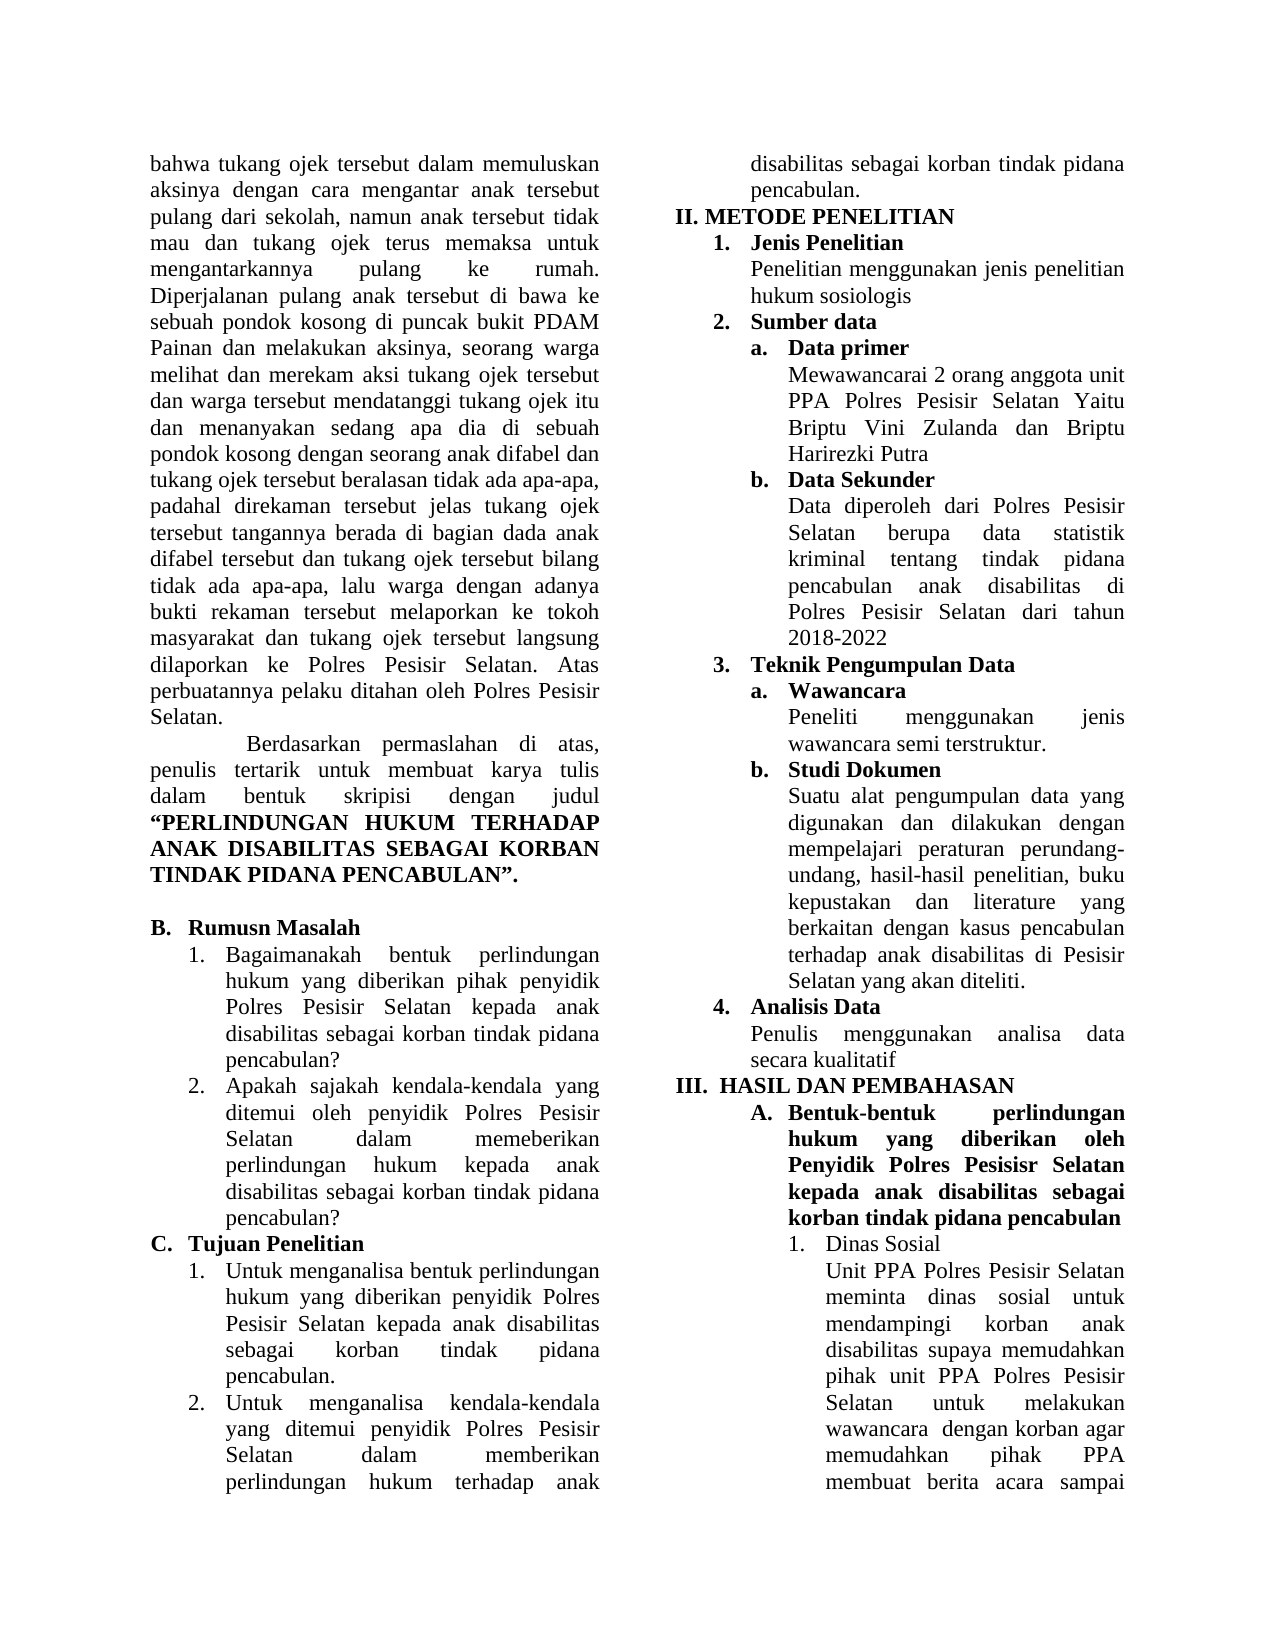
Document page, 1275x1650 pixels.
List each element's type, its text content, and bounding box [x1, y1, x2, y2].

list Analisis Data [713, 993, 1125, 1020]
list Bagaimanakah bentuk perlindungan hukum yang diberikan pihak penyidik Polres Pesisir Selatan kepada anak disabilitas sebagai korban tindak pidana pencabulan? [188, 941, 600, 1072]
list Peneliti menggunakan jenis wawancara semi terstruktur. [788, 703, 1125, 756]
list Untuk menganalisa bentuk perlindungan hukum yang diberikan penyidik Polres Pesisir Selatan kepada anak disabilitas sebagai korban tindak pidana pencabulan. [188, 1257, 600, 1389]
list Data Sekunder [750, 466, 1125, 493]
list Untuk menganalisa kendala-kendala yang ditemui penyidik Polres Pesisir Selatan dalam memberikan perlindungan hukum terhadap anak disabilitas sebagai korban tindak pidana pencabulan. [188, 1389, 600, 1494]
list Suatu alat pengumpulan data yang digunakan dan dilakukan dengan mempelajari peraturan perundang-undang, hasil-hasil penelitian, buku kepustakan dan literature yang berkaitan dengan kasus pencabulan terhadap anak disabilitas di Pesisir Selatan yang akan diteliti. [788, 782, 1125, 993]
list Teknik Pengumpulan Data [713, 651, 1125, 677]
list Untuk menganalisa kendala-kendala yang ditemui penyidik Polres Pesisir Selatan dalam memberikan perlindungan hukum terhadap anak disabilitas sebagai korban tindak pidana pencabulan. [713, 150, 1125, 203]
list Bentuk-bentuk perlindungan hukum yang diberikan oleh Penyidik Polres Pesisisr Selatan kepada anak disabilitas sebagai korban tindak pidana pencabulan [750, 1099, 1125, 1231]
list Data diperoleh dari Polres Pesisir Selatan berupa data statistik kriminal tentang tindak pidana pencabulan anak disabilitas di Polres Pesisir Selatan dari tahun 2018-2022 [788, 493, 1125, 651]
text Berdasarkan permaslahan di atas, penulis tertarik untuk membuat karya tulis dalam bentuk skripisi dengan judul “PERLINDUNGAN HUKUM TERHADAP ANAK DISABILITAS SEBAGAI KORBAN TINDAK PIDANA PENCABULAN”. [150, 730, 600, 888]
list Studi Dokumen [750, 756, 1125, 782]
list Data primer [750, 334, 1125, 361]
list Apakah sajakah kendala-kendala yang ditemui oleh penyidik Polres Pesisir Selatan dalam memeberikan perlindungan hukum kepada anak disabilitas sebagai korban tindak pidana pencabulan? [188, 1072, 600, 1231]
list Mewawancarai 2 orang anggota unit PPA Polres Pesisir Selatan Yaitu Briptu Vini Zulanda dan Briptu Harirezki Putra [788, 361, 1125, 466]
list Sumber data [713, 308, 1125, 334]
list Penelitian menggunakan jenis penelitian hukum sosiologis [750, 255, 1125, 308]
list Penulis menggunakan analisa data secara kualitatif [750, 1020, 1125, 1072]
list METODE PENELITIAN [675, 203, 1125, 229]
list Rumusn Masalah [150, 914, 600, 941]
list Jenis Penelitian [713, 229, 1125, 255]
list Wawancara [750, 677, 1125, 703]
list Dinas Sosial [788, 1231, 1125, 1257]
list HASIL DAN PEMBAHASAN [675, 1072, 1125, 1099]
list Tujuan Penelitian [150, 1231, 600, 1257]
